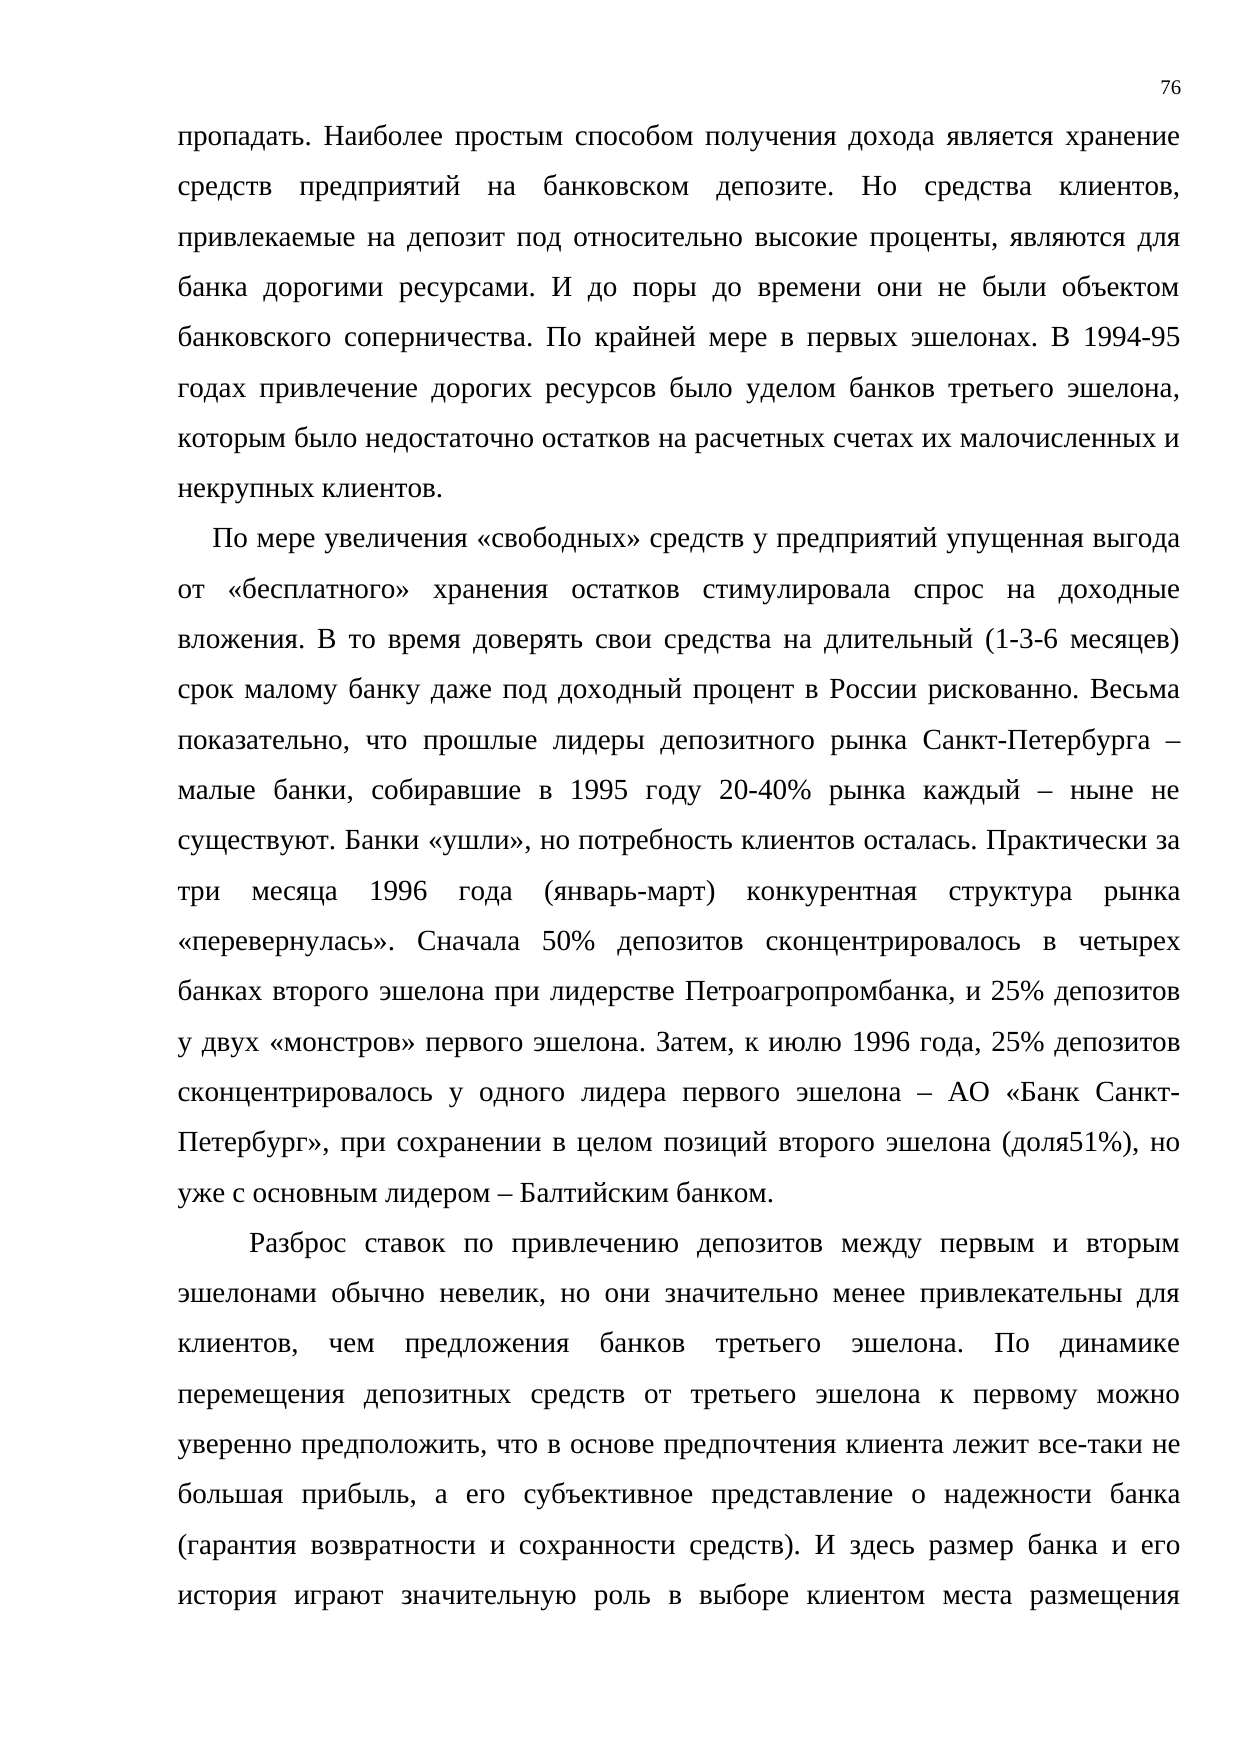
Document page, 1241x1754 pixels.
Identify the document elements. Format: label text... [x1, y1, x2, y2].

text По мере увеличения «свободных» средств у предприятий упущенная выгода от «бесплатного» хранения остатков стимулировала спрос на доходные вложения. В то время доверять свои средства на длительный (1-3-6 месяцев) срок малому банку даже под доходный процент в России рискованно. Весьма показательно, что прошлые лидеры депозитного рынка Санкт-Петербурга – малые банки, собиравшие в 1995 году 20-40% рынка каждый – ныне не существуют. Банки «ушли», но потребность клиентов осталась. Практически за три месяца 1996 года (январь-март) конкурентная структура рынка «перевернулась». Сначала 50% депозитов сконцентрировалось в четырех банках второго эшелона при лидерстве Петроагропромбанка, и 25% депозитов у двух «монстров» первого эшелона. Затем, к июлю 1996 года, 25% депозитов сконцентрировалось у одного лидера первого эшелона – АО «Банк Санкт-Петербург», при сохранении в целом позиций второго эшелона (доля51%), но уже с основным лидером – Балтийским банком. [177, 521, 1181, 1208]
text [177, 118, 1181, 504]
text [177, 1225, 1181, 1611]
